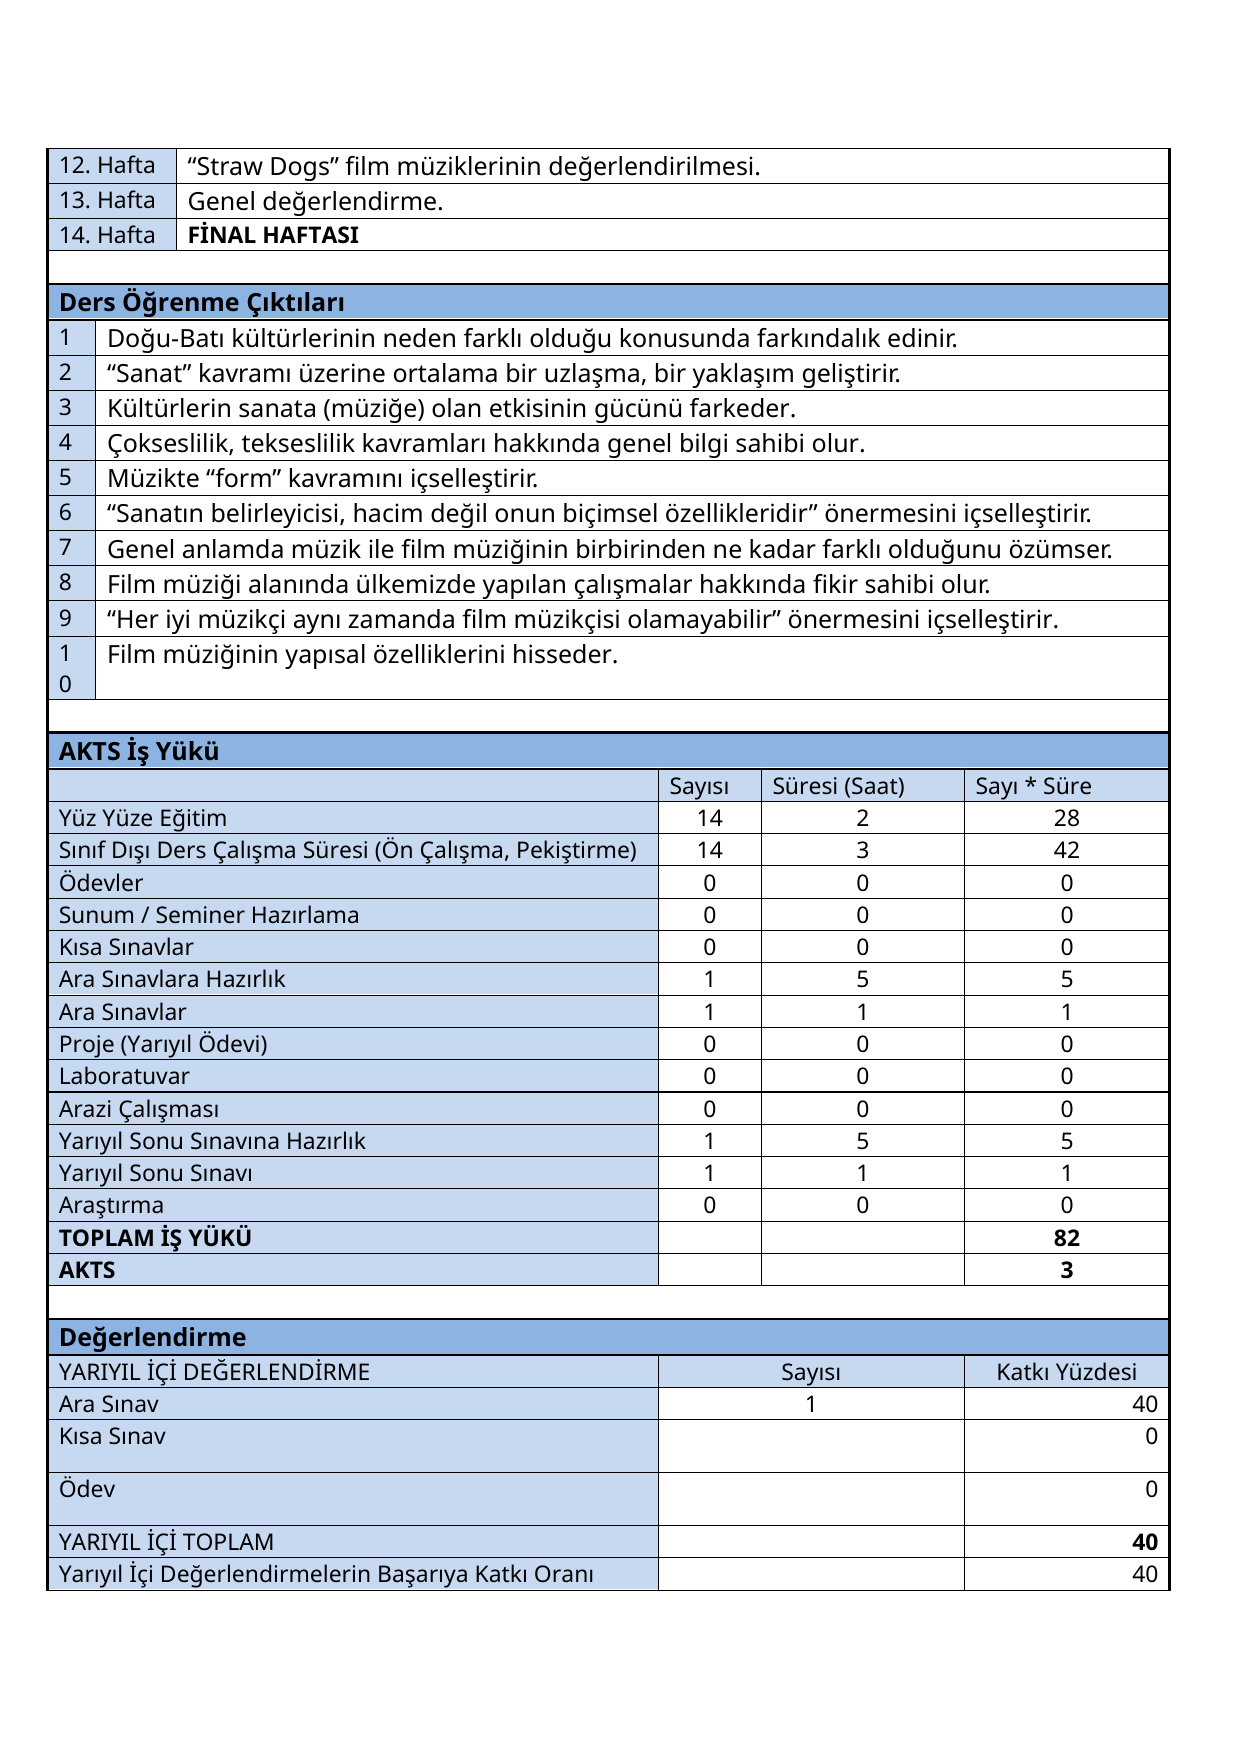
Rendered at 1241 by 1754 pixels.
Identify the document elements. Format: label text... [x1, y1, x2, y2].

table_cell [762, 1254, 964, 1285]
table_cell 5 [49, 461, 95, 495]
table_cell 0 [965, 1473, 1168, 1525]
table_cell 1 [762, 996, 964, 1027]
table_cell “Sanatın belirleyicisi, hacim değil onun biçimsel özellikleridir” önermesini içselleştirir. [96, 496, 1168, 530]
table_cell Yarıyıl Sonu Sınavına Hazırlık [49, 1125, 658, 1156]
table_cell Yarıyıl Sonu Sınavı [49, 1157, 658, 1188]
table_cell Katkı Yüzdesi [965, 1356, 1168, 1387]
table_cell 1 [49, 321, 95, 355]
table_cell [659, 1420, 964, 1472]
table_cell 40 [965, 1388, 1168, 1419]
table_cell 14. Hafta [49, 219, 176, 250]
table_cell Sayı * Süre [965, 770, 1168, 801]
table_cell 82 [965, 1222, 1168, 1253]
table_cell [49, 251, 1168, 282]
table_cell 0 [965, 1060, 1168, 1091]
table_cell 1 [659, 963, 761, 994]
table_cell 0 [965, 866, 1168, 898]
table_cell 3 [762, 834, 964, 865]
table_cell Sayısı [659, 770, 761, 801]
table_cell Arazi Çalışması [49, 1093, 658, 1124]
table_cell Proje (Yarıyıl Ödevi) [49, 1028, 658, 1059]
table_cell [762, 1222, 964, 1253]
table_cell 8 [49, 566, 95, 600]
table_cell 4 [49, 426, 95, 460]
table_cell YARIYIL İÇİ DEĞERLENDİRME [49, 1356, 658, 1387]
table_cell 1 [965, 1157, 1168, 1188]
table_cell 0 [965, 1028, 1168, 1059]
table_cell 40 [965, 1558, 1168, 1589]
table_cell AKTS İş Yükü [49, 734, 1168, 767]
table_cell Sunum / Seminer Hazırlama [49, 899, 658, 930]
table_cell [659, 1254, 761, 1285]
table_cell 2 [762, 802, 964, 833]
table_cell 14 [659, 802, 761, 833]
table_cell [659, 1222, 761, 1253]
table_cell 0 [659, 931, 761, 962]
table_cell 0 [965, 899, 1168, 930]
table_cell 0 [965, 1189, 1168, 1221]
table_cell 0 [762, 1189, 964, 1221]
table_cell 14 [659, 834, 761, 865]
table_cell Sınıf Dışı Ders Çalışma Süresi (Ön Çalışma, Pekiştirme) [49, 834, 658, 865]
table_cell Ara Sınav [49, 1388, 658, 1419]
table_cell Doğu-Batı kültürlerinin neden farklı olduğu konusunda farkındalık edinir. [96, 321, 1168, 355]
table_cell 7 [49, 531, 95, 565]
table_cell [659, 1558, 964, 1589]
table_cell 0 [762, 1028, 964, 1059]
table_cell 0 [965, 1093, 1168, 1124]
table_cell 0 [762, 931, 964, 962]
table_cell 5 [965, 963, 1168, 994]
table_cell 5 [762, 963, 964, 994]
table_cell “Her iyi müzikçi aynı zamanda film müzikçisi olamayabilir” önermesini içselleştirir. [96, 601, 1168, 636]
table_cell Çokseslilik, tekseslilik kavramları hakkında genel bilgi sahibi olur. [96, 426, 1168, 460]
table_cell [49, 770, 658, 801]
table_cell [49, 1286, 1168, 1317]
table_cell 1 [659, 996, 761, 1027]
table_cell Ara Sınavlara Hazırlık [49, 963, 658, 994]
table_cell 28 [965, 802, 1168, 833]
table_cell AKTS [49, 1254, 658, 1285]
table_cell Ödev [49, 1473, 658, 1525]
table_cell 1 [659, 1388, 964, 1419]
table_cell Genel değerlendirme. [177, 184, 1168, 218]
table_cell 0 [659, 1028, 761, 1059]
table_cell 0 [762, 899, 964, 930]
table_cell 0 [659, 1060, 761, 1091]
table_cell Kısa Sınav [49, 1420, 658, 1472]
table_cell 42 [965, 834, 1168, 865]
table_cell 6 [49, 496, 95, 530]
table_cell YARIYIL İÇİ TOPLAM [49, 1526, 658, 1557]
table_cell 3 [49, 391, 95, 425]
table_cell Yüz Yüze Eğitim [49, 802, 658, 833]
table_cell 40 [965, 1526, 1168, 1557]
table_cell 10 [49, 637, 95, 699]
table_cell Ara Sınavlar [49, 996, 658, 1027]
table_cell Genel anlamda müzik ile film müziğinin birbirinden ne kadar farklı olduğunu özümser. [96, 531, 1168, 565]
table_cell “Straw Dogs” film müziklerinin değerlendirilmesi. [177, 149, 1168, 183]
table_cell Ders Öğrenme Çıktıları [49, 285, 1168, 318]
table_cell 1 [659, 1157, 761, 1188]
table_cell Laboratuvar [49, 1060, 658, 1091]
table_cell [659, 1473, 964, 1525]
table_cell FİNAL HAFTASI [177, 219, 1168, 250]
table_cell Araştırma [49, 1189, 658, 1221]
table_cell 1 [965, 996, 1168, 1027]
table_cell 0 [965, 1420, 1168, 1472]
table_cell 9 [49, 601, 95, 636]
table_cell “Sanat” kavramı üzerine ortalama bir uzlaşma, bir yaklaşım geliştirir. [96, 356, 1168, 390]
table_cell Kısa Sınavlar [49, 931, 658, 962]
table_cell 0 [762, 1093, 964, 1124]
table_cell Yarıyıl İçi Değerlendirmelerin Başarıya Katkı Oranı [49, 1558, 658, 1589]
table_cell 1 [659, 1125, 761, 1156]
table_cell 5 [762, 1125, 964, 1156]
table_cell Ödevler [49, 866, 658, 898]
table_cell 13. Hafta [49, 184, 176, 218]
table_cell [659, 1526, 964, 1557]
table_cell 0 [762, 1060, 964, 1091]
table_cell 3 [965, 1254, 1168, 1285]
table_cell 1 [762, 1157, 964, 1188]
table_cell Müzikte “form” kavramını içselleştirir. [96, 461, 1168, 495]
table_cell Sayısı [659, 1356, 964, 1387]
table_cell Film müziği alanında ülkemizde yapılan çalışmalar hakkında fikir sahibi olur. [96, 566, 1168, 600]
table_cell Kültürlerin sanata (müziğe) olan etkisinin gücünü farkeder. [96, 391, 1168, 425]
table_cell Değerlendirme [49, 1320, 1168, 1354]
table_cell 0 [659, 899, 761, 930]
table_cell 0 [659, 1189, 761, 1221]
table_cell 0 [659, 866, 761, 898]
table_cell 5 [965, 1125, 1168, 1156]
table_cell [49, 700, 1168, 731]
table_cell 12. Hafta [49, 149, 176, 183]
table_cell TOPLAM İŞ YÜKÜ [49, 1222, 658, 1253]
table_cell Süresi (Saat) [762, 770, 964, 801]
table_cell 0 [762, 866, 964, 898]
table_cell Film müziğinin yapısal özelliklerini hisseder. [96, 637, 1168, 699]
table_cell 2 [49, 356, 95, 390]
table_cell 0 [659, 1093, 761, 1124]
table_cell 0 [965, 931, 1168, 962]
